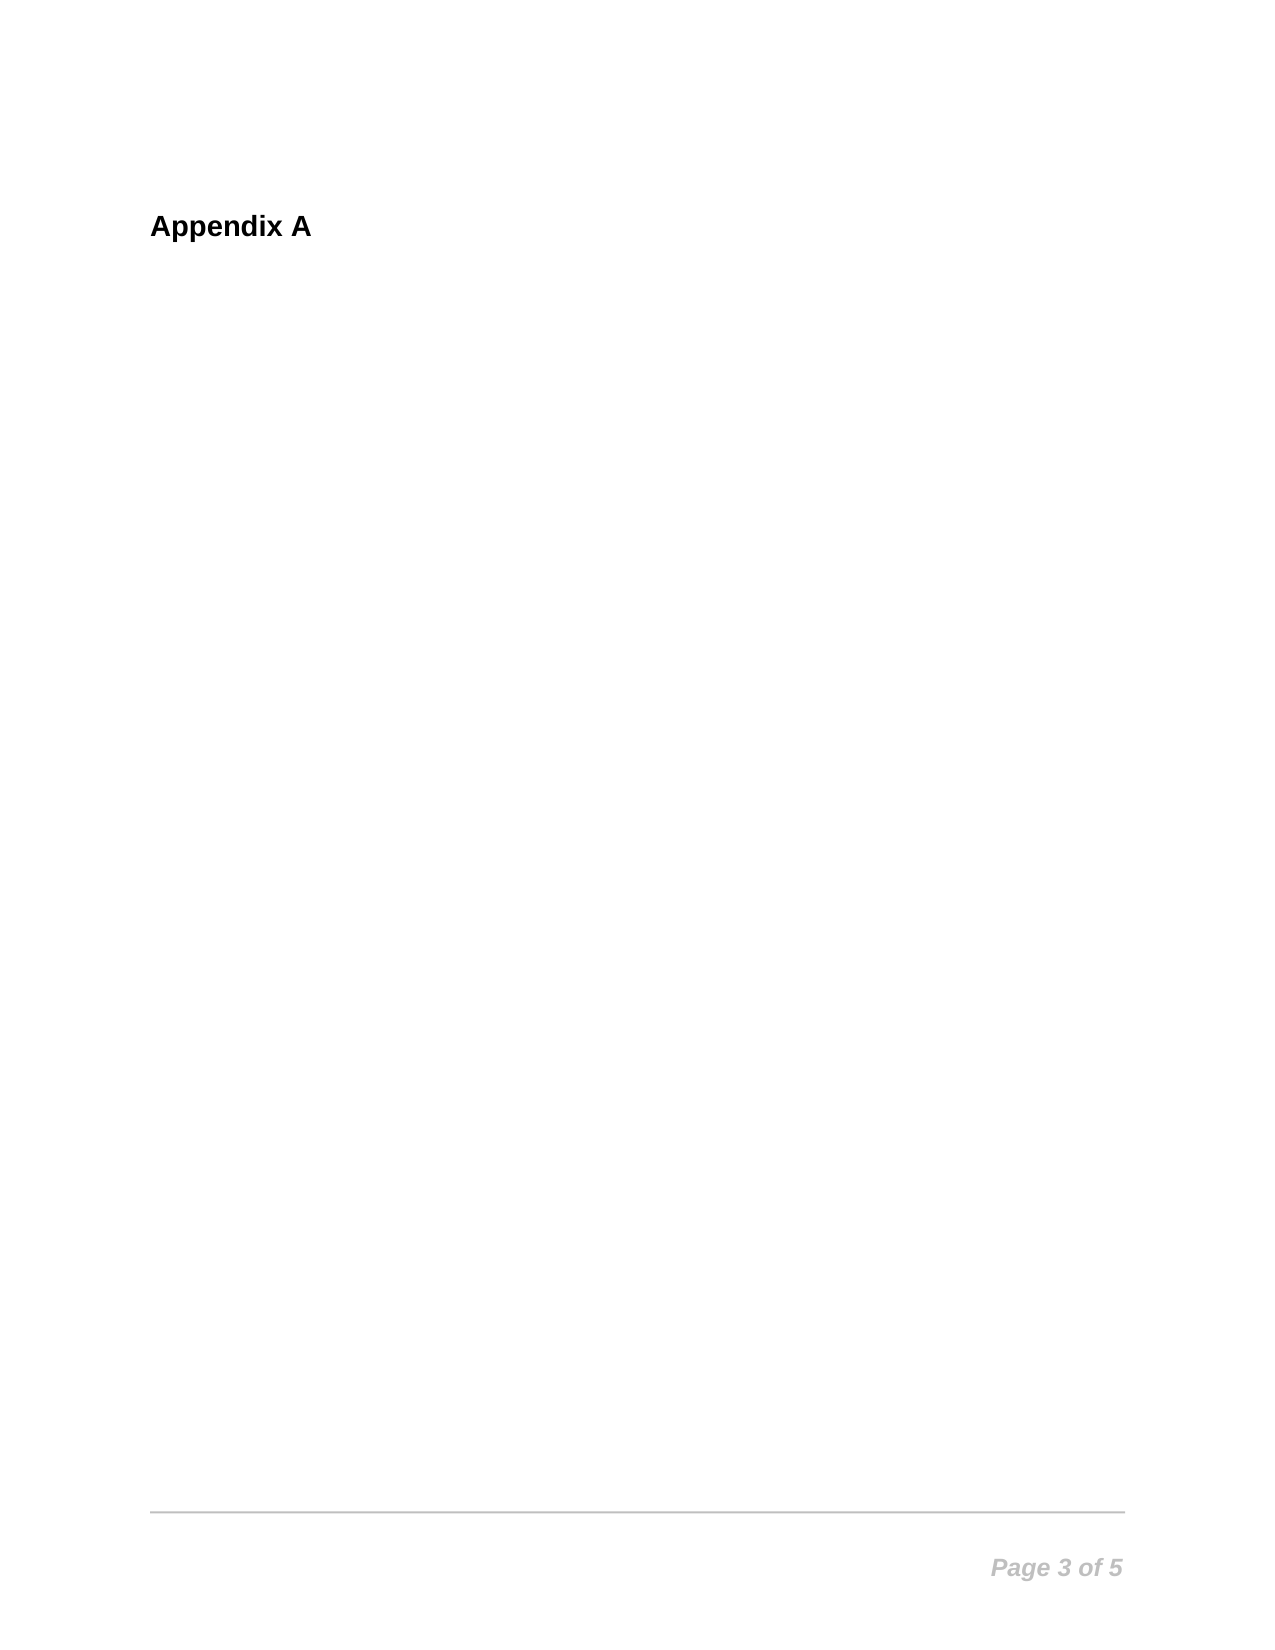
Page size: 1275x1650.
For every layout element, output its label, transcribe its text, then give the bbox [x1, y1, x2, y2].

subtitle Appendix A [150, 209, 1125, 242]
